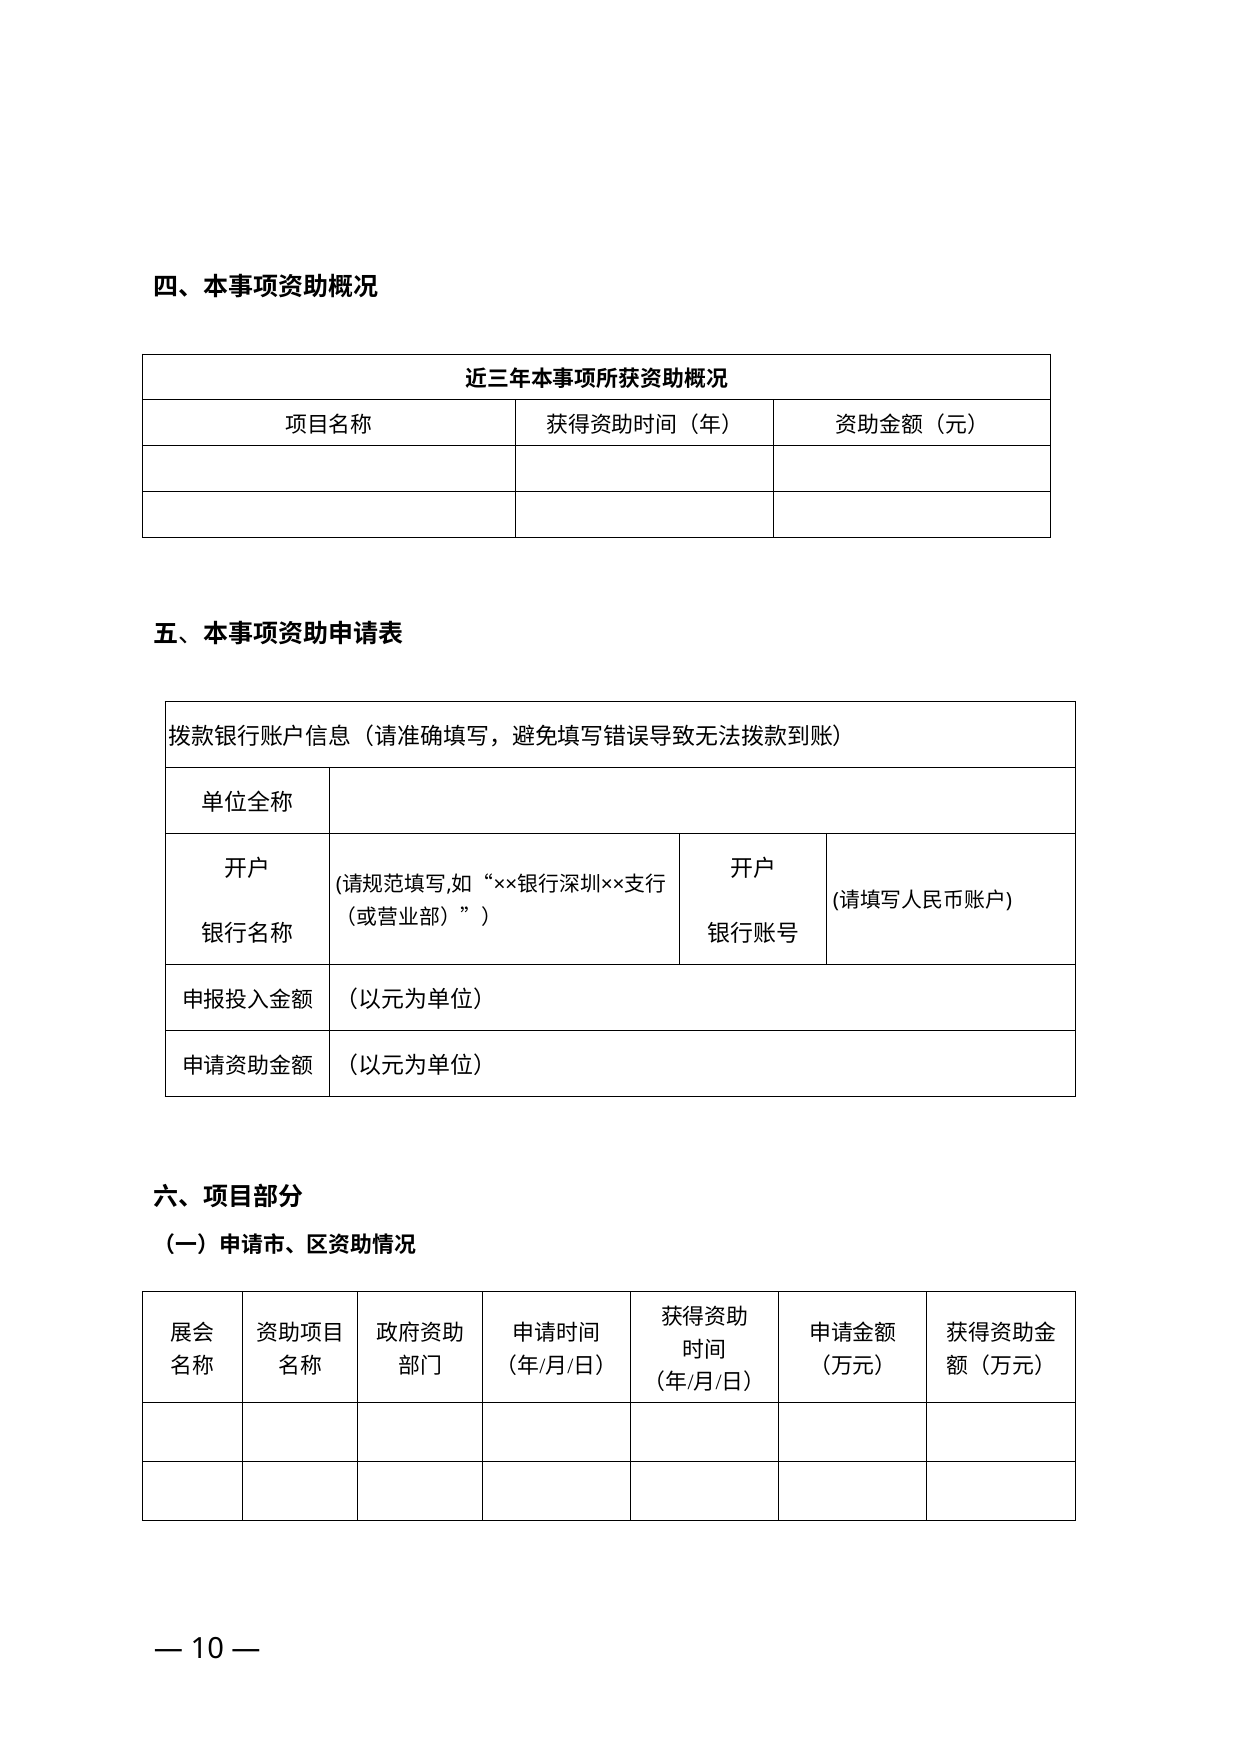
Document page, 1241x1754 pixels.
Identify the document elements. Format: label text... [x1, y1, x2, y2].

table_cell [330, 768, 1075, 833]
table_cell [774, 492, 1050, 537]
table_cell 申请资助金额 [166, 1031, 329, 1096]
table_header 获得资助 时间 （年/月/日） [631, 1292, 778, 1402]
table_cell [779, 1462, 926, 1520]
table_cell [631, 1403, 778, 1461]
table_cell [358, 1403, 482, 1461]
table_header 资助项目名称 [243, 1292, 357, 1402]
table_header 获得资助金额（万元） [927, 1292, 1075, 1402]
table_header 申请金额 （万元） [779, 1292, 926, 1402]
table_cell 单位全称 [166, 768, 329, 833]
table_cell 项目名称 [143, 400, 515, 445]
table_cell (请规范填写,如“××银行深圳××支行（或营业部）”） [330, 834, 679, 964]
text （一）申请市、区资助情况 [153, 1227, 1087, 1259]
table_header 政府资助 部门 [358, 1292, 482, 1402]
text 四、本事项资助概况 [153, 252, 1087, 317]
table_header 近三年本事项所获资助概况 [143, 355, 1050, 399]
table_cell [779, 1403, 926, 1461]
table_cell [143, 446, 515, 491]
table_cell [774, 446, 1050, 491]
table_cell [483, 1403, 630, 1461]
table_cell [143, 1462, 242, 1520]
table_cell 获得资助时间（年） [516, 400, 773, 445]
table_cell [631, 1462, 778, 1520]
table_cell [143, 492, 515, 537]
table_cell （以元为单位） [330, 965, 1075, 1030]
table_cell 申报投入金额 [166, 965, 329, 1030]
table_cell [243, 1462, 357, 1520]
table_cell [358, 1462, 482, 1520]
table_cell 开户 银行名称 [166, 834, 329, 964]
table_cell (请填写人民币账户) [827, 834, 1075, 964]
table_header 展会 名称 [143, 1292, 242, 1402]
table_cell [143, 1403, 242, 1461]
table_header 申请时间 （年/月/日） [483, 1292, 630, 1402]
text 五、本事项资助申请表 [153, 599, 1087, 664]
table_cell [516, 446, 773, 491]
table_cell 资助金额（元） [774, 400, 1050, 445]
text 六、项目部分 [153, 1162, 1087, 1227]
table_cell [927, 1462, 1075, 1520]
table_cell （以元为单位） [330, 1031, 1075, 1096]
table_cell [483, 1462, 630, 1520]
table_cell [927, 1403, 1075, 1461]
table_header 拨款银行账户信息（请准确填写，避免填写错误导致无法拨款到账） [166, 702, 1075, 767]
table_cell 开户 银行账号 [680, 834, 826, 964]
table_cell [243, 1403, 357, 1461]
table_cell [516, 492, 773, 537]
